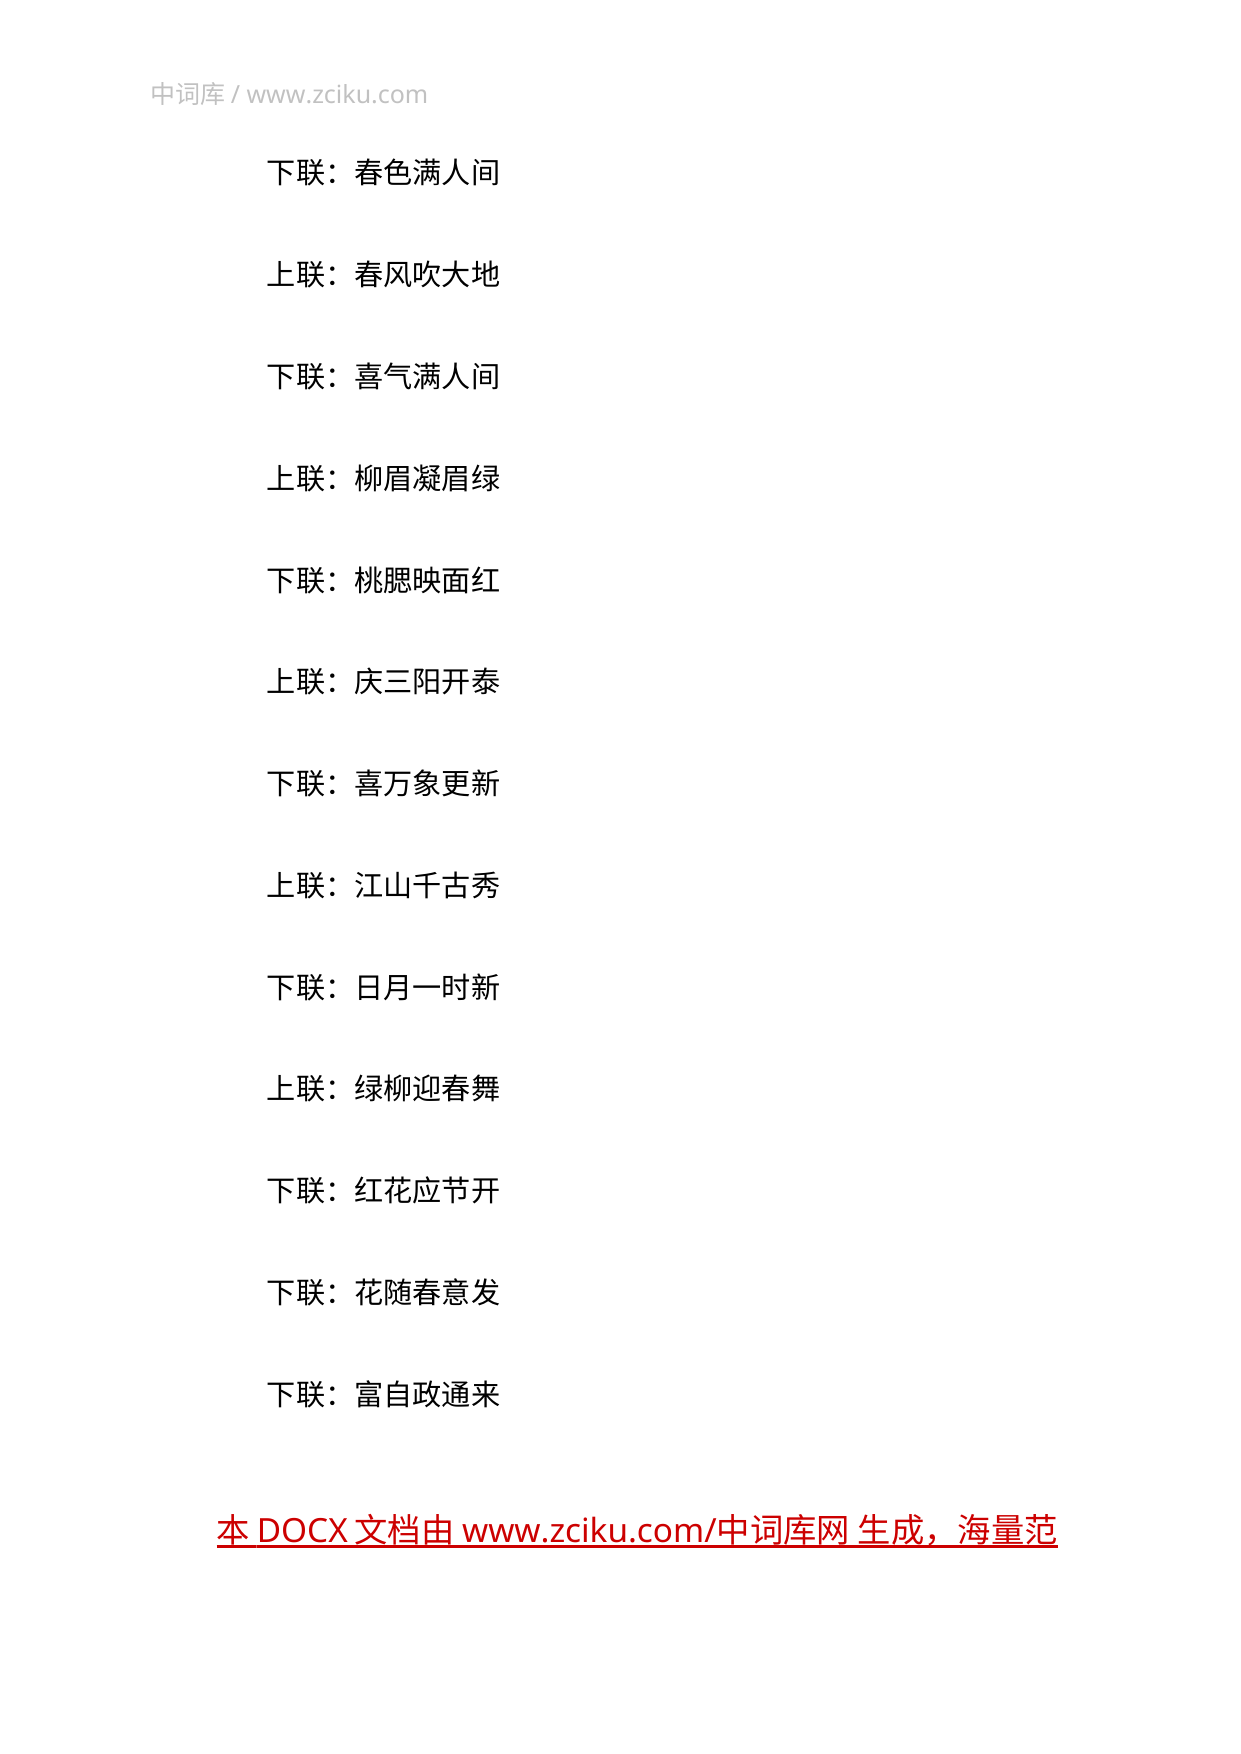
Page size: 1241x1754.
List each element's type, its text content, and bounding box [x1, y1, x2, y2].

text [150, 1504, 1090, 1553]
text 下联：花随春意发 [150, 1269, 1090, 1312]
text 上联：柳眉凝眉绿 [150, 455, 1090, 498]
text 下联：富自政通来 [150, 1371, 1090, 1413]
text 上联：江山千古秀 [150, 862, 1090, 905]
text 下联：日月一时新 [150, 964, 1090, 1006]
text 下联：桃腮映面红 [150, 557, 1090, 599]
text 上联：春风吹大地 [150, 252, 1090, 294]
text 下联：春色满人间 [150, 150, 1090, 192]
text 下联：喜万象更新 [150, 761, 1090, 803]
text 下联：喜气满人间 [150, 353, 1090, 396]
text 上联：庆三阳开泰 [150, 659, 1090, 701]
text 下联：红花应节开 [150, 1168, 1090, 1210]
text 上联：绿柳迎春舞 [150, 1066, 1090, 1108]
